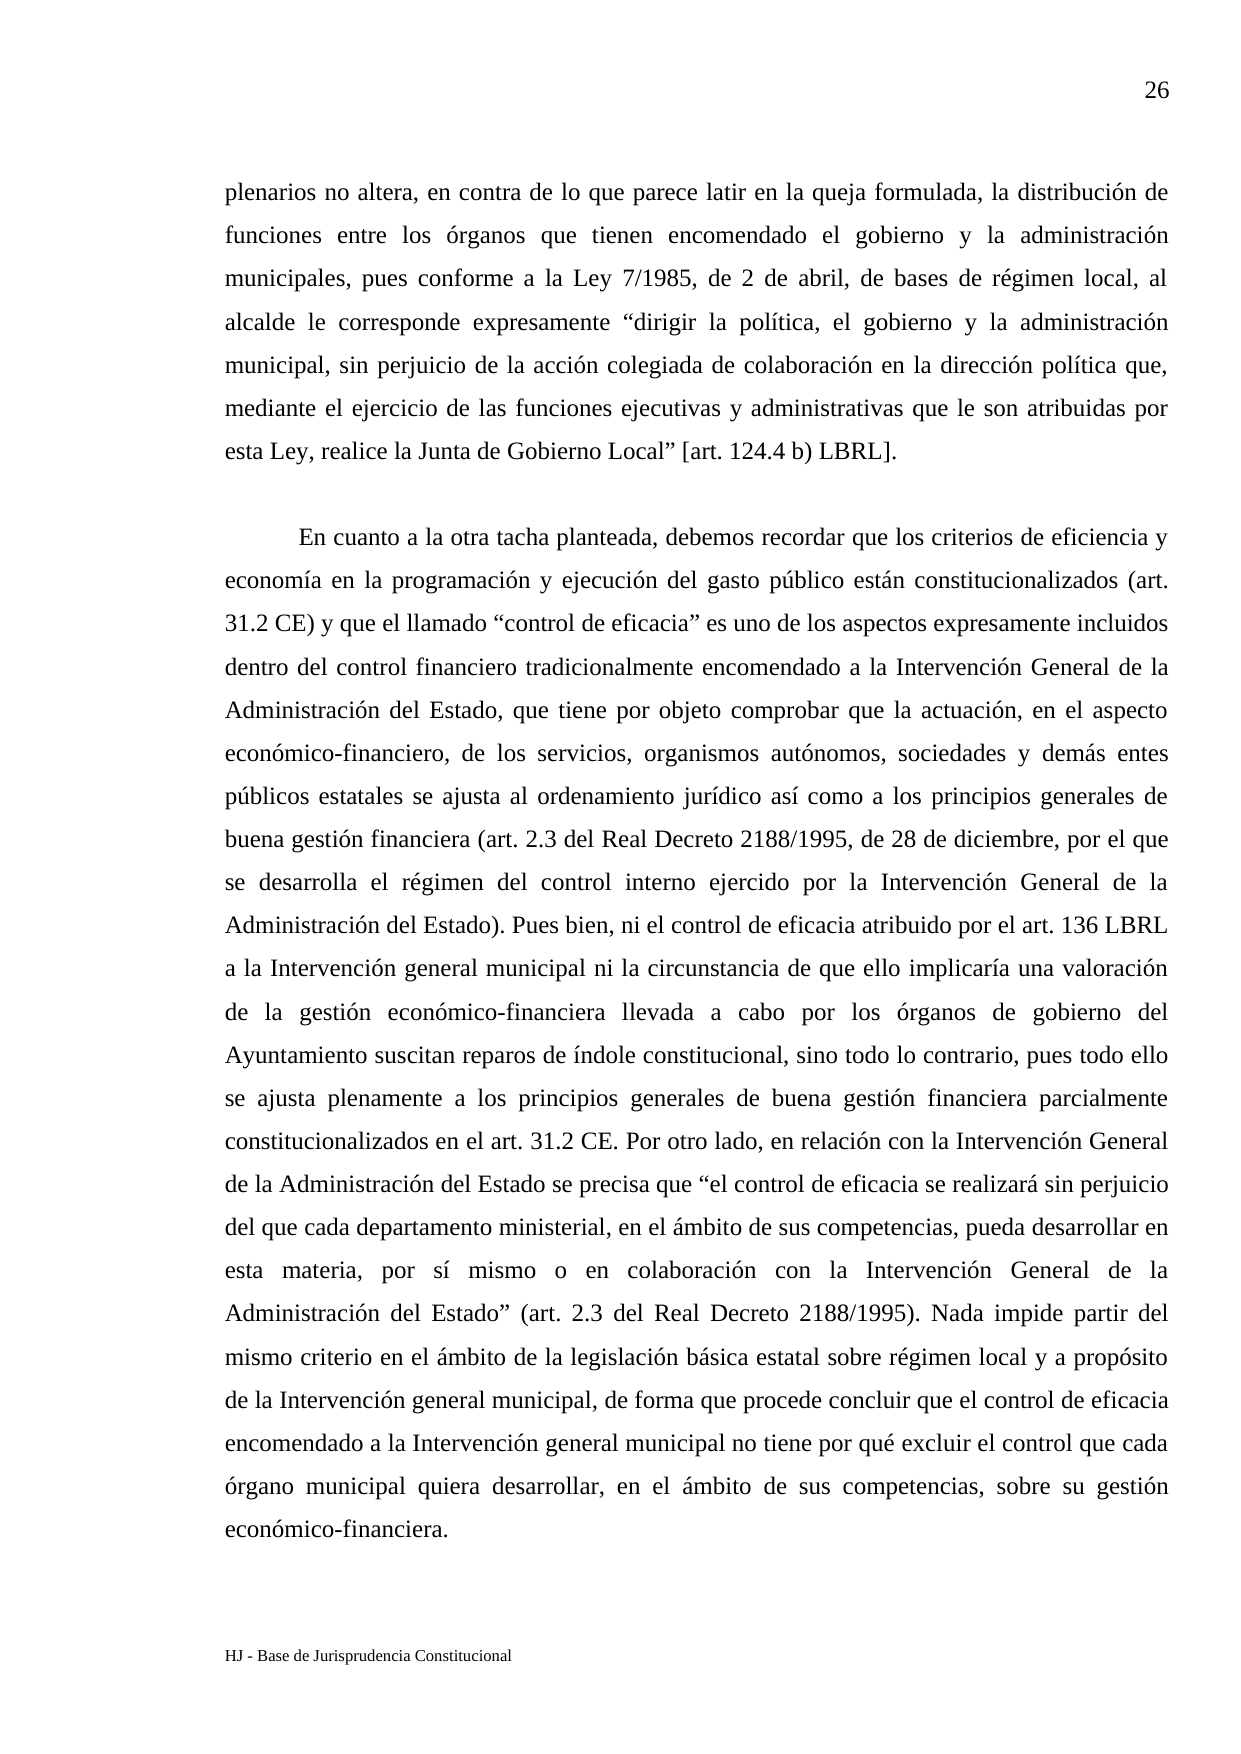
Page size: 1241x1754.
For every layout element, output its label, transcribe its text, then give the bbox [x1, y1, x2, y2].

text En cuanto a la otra tacha planteada, debemos recordar que los criterios de eficiencia y economía en la programación y ejecución del gasto público están constitucionalizados (art. 31.2 CE) y que el llamado “control de eficacia” es uno de los aspectos expresamente incluidos dentro del control financiero tradicionalmente encomendado a la Intervención General de la Administración del Estado, que tiene por objeto comprobar que la actuación, en el aspecto económico-financiero, de los servicios, organismos autónomos, sociedades y demás entes públicos estatales se ajusta al ordenamiento jurídico así como a los principios generales de buena gestión financiera (art. 2.3 del Real Decreto 2188/1995, de 28 de diciembre, por el que se desarrolla el régimen del control interno ejercido por la Intervención General de la Administración del Estado). Pues bien, ni el control de eficacia atribuido por el art. 136 LBRL a la Intervención general municipal ni la circunstancia de que ello implicaría una valoración de la gestión económico-financiera llevada a cabo por los órganos de gobierno del Ayuntamiento suscitan reparos de índole constitucional, sino todo lo contrario, pues todo ello se ajusta plenamente a los principios generales de buena gestión financiera parcialmente constitucionalizados en el art. 31.2 CE. Por otro lado, en relación con la Intervención General de la Administración del Estado se precisa que “el control de eficacia se realizará sin perjuicio del que cada departamento ministerial, en el ámbito de sus competencias, pueda desarrollar en esta materia, por sí mismo o en colaboración con la Intervención General de la Administración del Estado” (art. 2.3 del Real Decreto 2188/1995). Nada impide partir del mismo criterio en el ámbito de la legislación básica estatal sobre régimen local y a propósito de la Intervención general municipal, de forma que procede concluir que el control de eficacia encomendado a la Intervención general municipal no tiene por qué excluir el control que cada órgano municipal quiera desarrollar, en el ámbito de sus competencias, sobre su gestión económico-financiera. [224, 522, 1169, 1543]
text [224, 177, 1169, 465]
